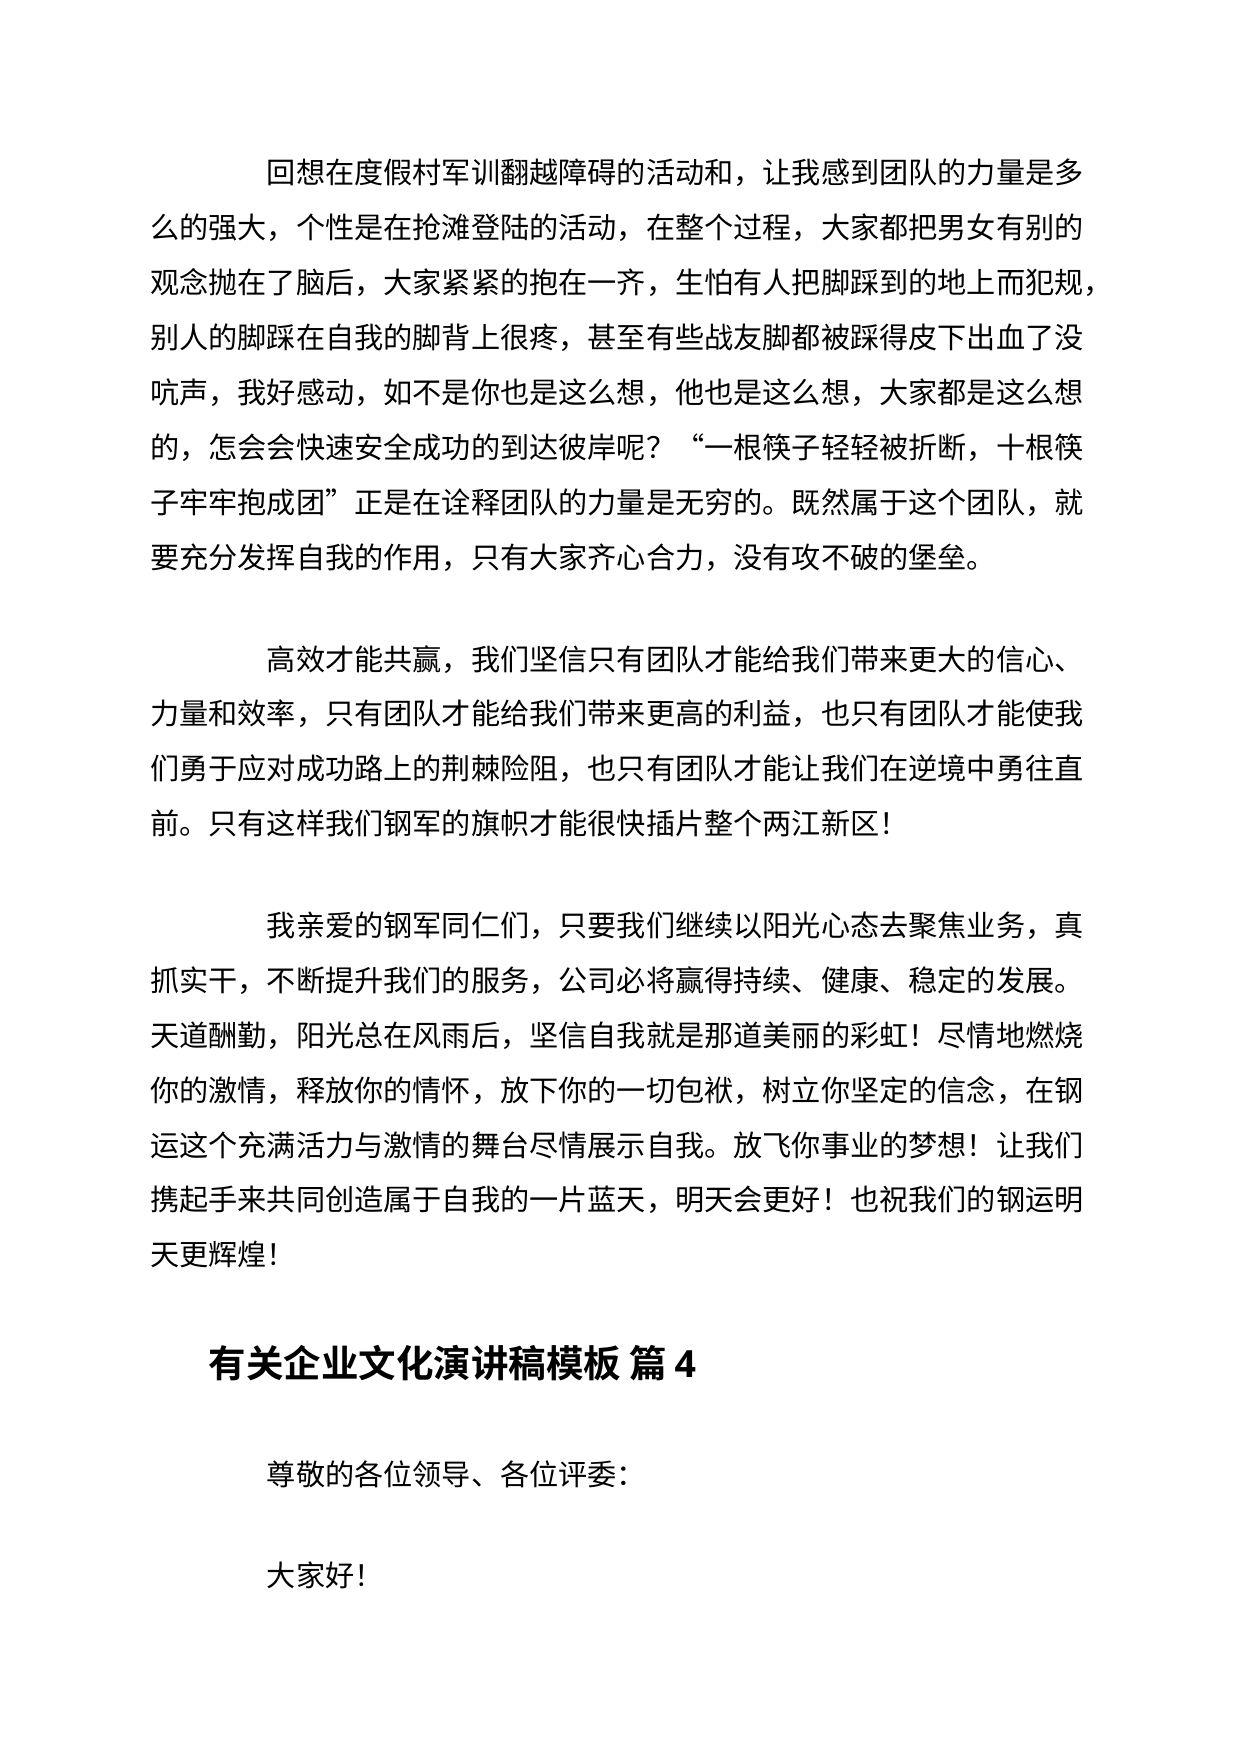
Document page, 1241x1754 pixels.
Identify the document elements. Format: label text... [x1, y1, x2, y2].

text 有关企业文化演讲稿模板 篇4 [150, 1334, 1090, 1388]
text 尊敬的各位领导、各位评委： [150, 1451, 1090, 1493]
text 我亲爱的钢军同仁们，只要我们继续以阳光心态去聚焦业务，真抓实干，不断提升我们的服务，公司必将赢得持续、健康、稳定的发展。天道酬勤，阳光总在风雨后，坚信自我就是那道美丽的彩虹！尽情地燃烧你的激情，释放你的情怀，放下你的一切包袱，树立你坚定的信念，在钢运这个充满活力与激情的舞台尽情展示自我。放飞你事业的梦想！让我们携起手来共同创造属于自我的一片蓝天，明天会更好！也祝我们的钢运明天更辉煌！ [150, 902, 1090, 1274]
text 高效才能共赢，我们坚信只有团队才能给我们带来更大的信心、力量和效率，只有团队才能给我们带来更高的利益，也只有团队才能使我们勇于应对成功路上的荆棘险阻，也只有团队才能让我们在逆境中勇往直前。只有这样我们钢军的旗帜才能很快插片整个两江新区！ [150, 636, 1090, 843]
text 大家好！ [150, 1553, 1090, 1595]
text 回想在度假村军训翻越障碍的活动和，让我感到团队的力量是多么的强大，个性是在抢滩登陆的活动，在整个过程，大家都把男女有别的观念抛在了脑后，大家紧紧的抱在一齐，生怕有人把脚踩到的地上而犯规，别人的脚踩在自我的脚背上很疼，甚至有些战友脚都被踩得皮下出血了没吭声，我好感动，如不是你也是这么想，他也是这么想，大家都是这么想的，怎会会快速安全成功的到达彼岸呢？“一根筷子轻轻被折断，十根筷子牢牢抱成团”正是在诠释团队的力量是无穷的。既然属于这个团队，就要充分发挥自我的作用，只有大家齐心合力，没有攻不破的堡垒。 [150, 150, 1090, 577]
